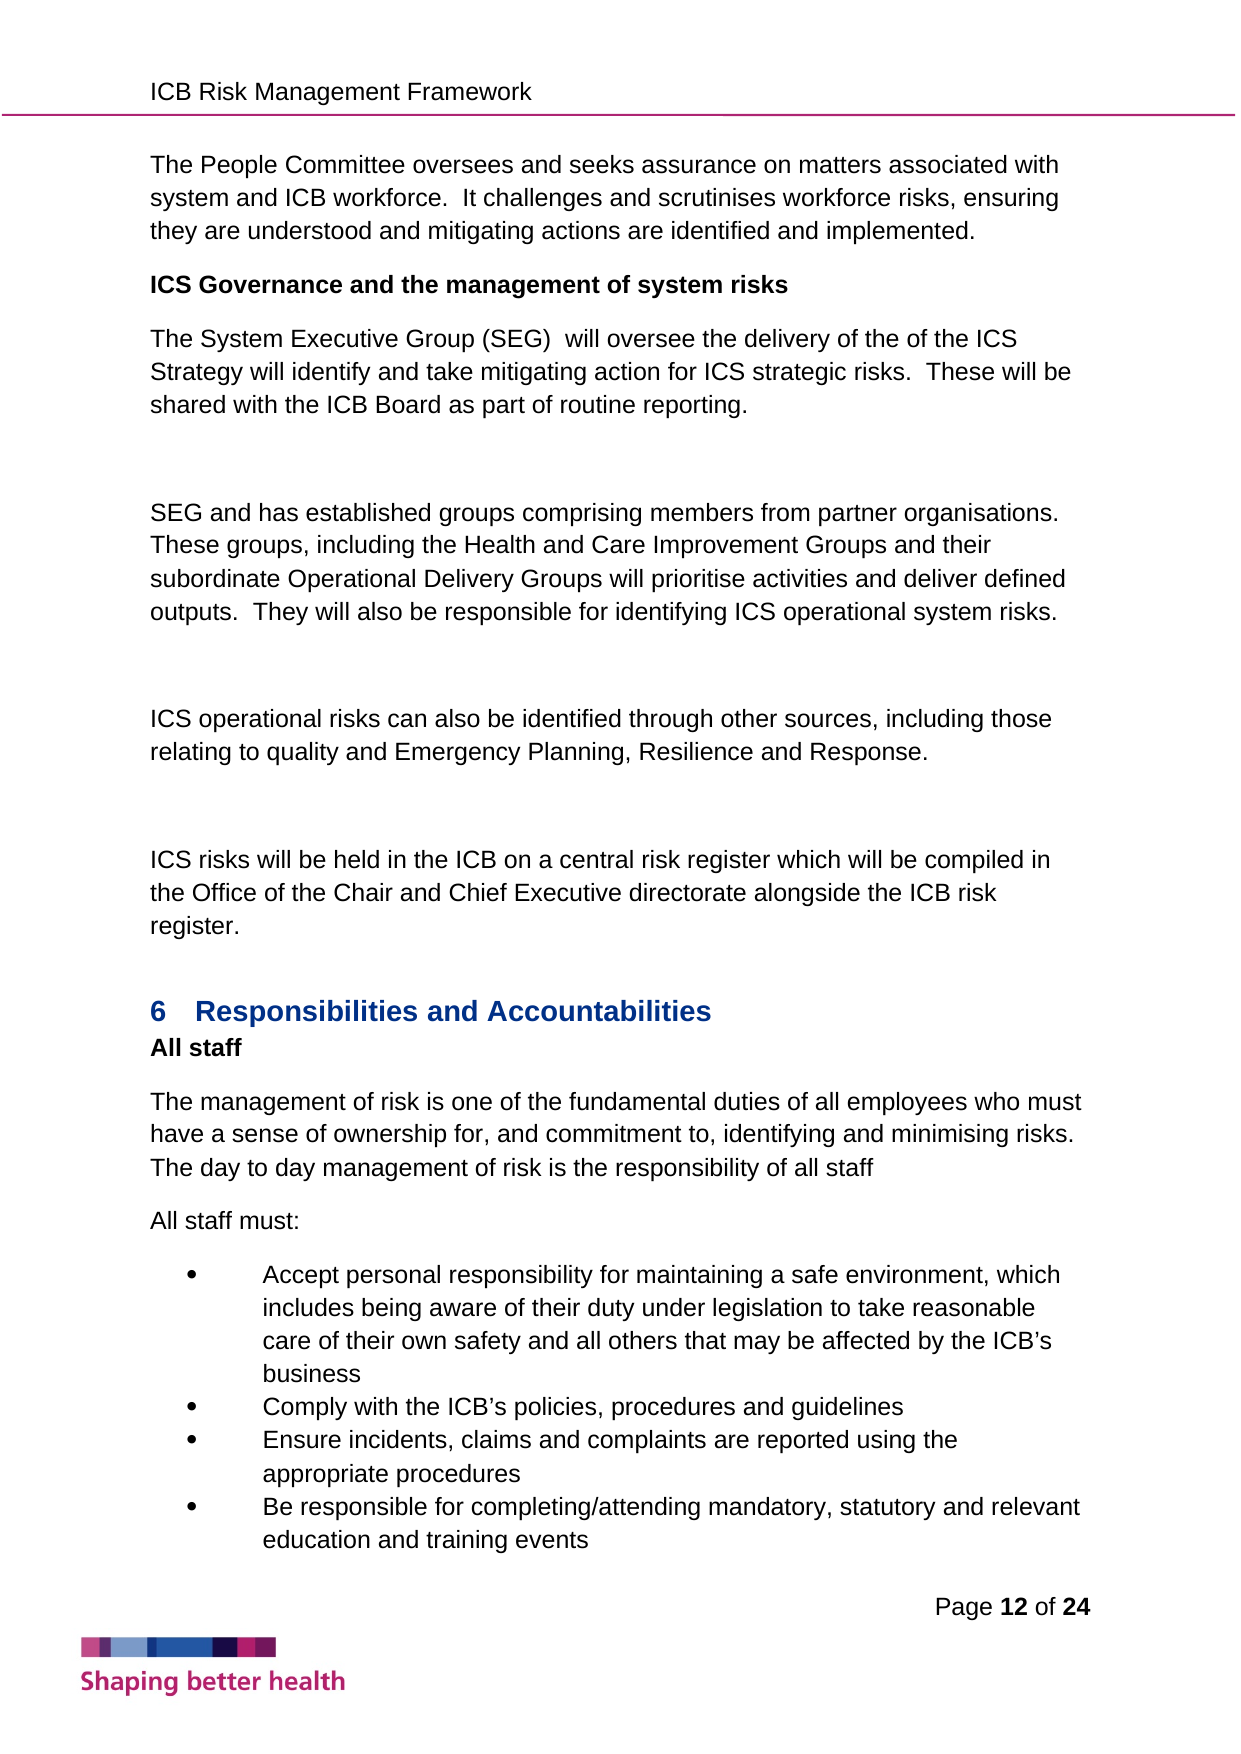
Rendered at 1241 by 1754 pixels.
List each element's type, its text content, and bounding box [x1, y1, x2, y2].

text All staff must: [150, 1206, 1090, 1235]
text ICS risks will be held in the ICB on a central risk register which will be compiled in the Office of the Chair and Chief Executive directorate alongside the ICB risk register. [150, 845, 1090, 940]
text SEG and has established groups comprising members from partner organisations. These groups, including the Health and Care Improvement Groups and their subordinate Operational Delivery Groups will prioritise activities and deliver defined outputs. They will also be responsible for identifying ICS operational system risks. [150, 497, 1090, 625]
text The management of risk is one of the fundamental duties of all employees who must have a sense of ownership for, and commitment to, identifying and minimising risks. The day to day management of risk is the responsibility of all staff [150, 1086, 1090, 1181]
subtitle Responsibilities and Accountabilities [150, 994, 1090, 1028]
text ICS Governance and the management of system risks [150, 270, 1090, 299]
list Ensure incidents, claims and complaints are reported using the appropriate procedures [187, 1426, 1090, 1487]
list Comply with the ICB’s policies, procedures and guidelines [187, 1392, 1090, 1421]
text ICS operational risks can also be identified through other sources, including those relating to quality and Emergency Planning, Resilience and Response. [150, 704, 1090, 766]
picture [2, 1628, 351, 1751]
text The System Executive Group (SEG) will oversee the delivery of the of the ICS Strategy will identify and take mitigating action for ICS strategic risks. These will be shared with the ICB Board as part of routine reporting. [150, 324, 1090, 418]
text The People Committee oversees and seeks assurance on matters associated with system and ICB workforce. It challenges and scrutinises workforce risks, ensuring they are understood and mitigating actions are identified and implemented. [150, 150, 1090, 245]
text All staff [150, 1033, 1090, 1061]
list Be responsible for completing/attending mandatory, statutory and relevant education and training events [187, 1492, 1090, 1553]
list Accept personal responsibility for maintaining a safe environment, which includes being aware of their duty under legislation to take reasonable care of their own safety and all others that may be affected by the ICB’s business [187, 1260, 1090, 1388]
